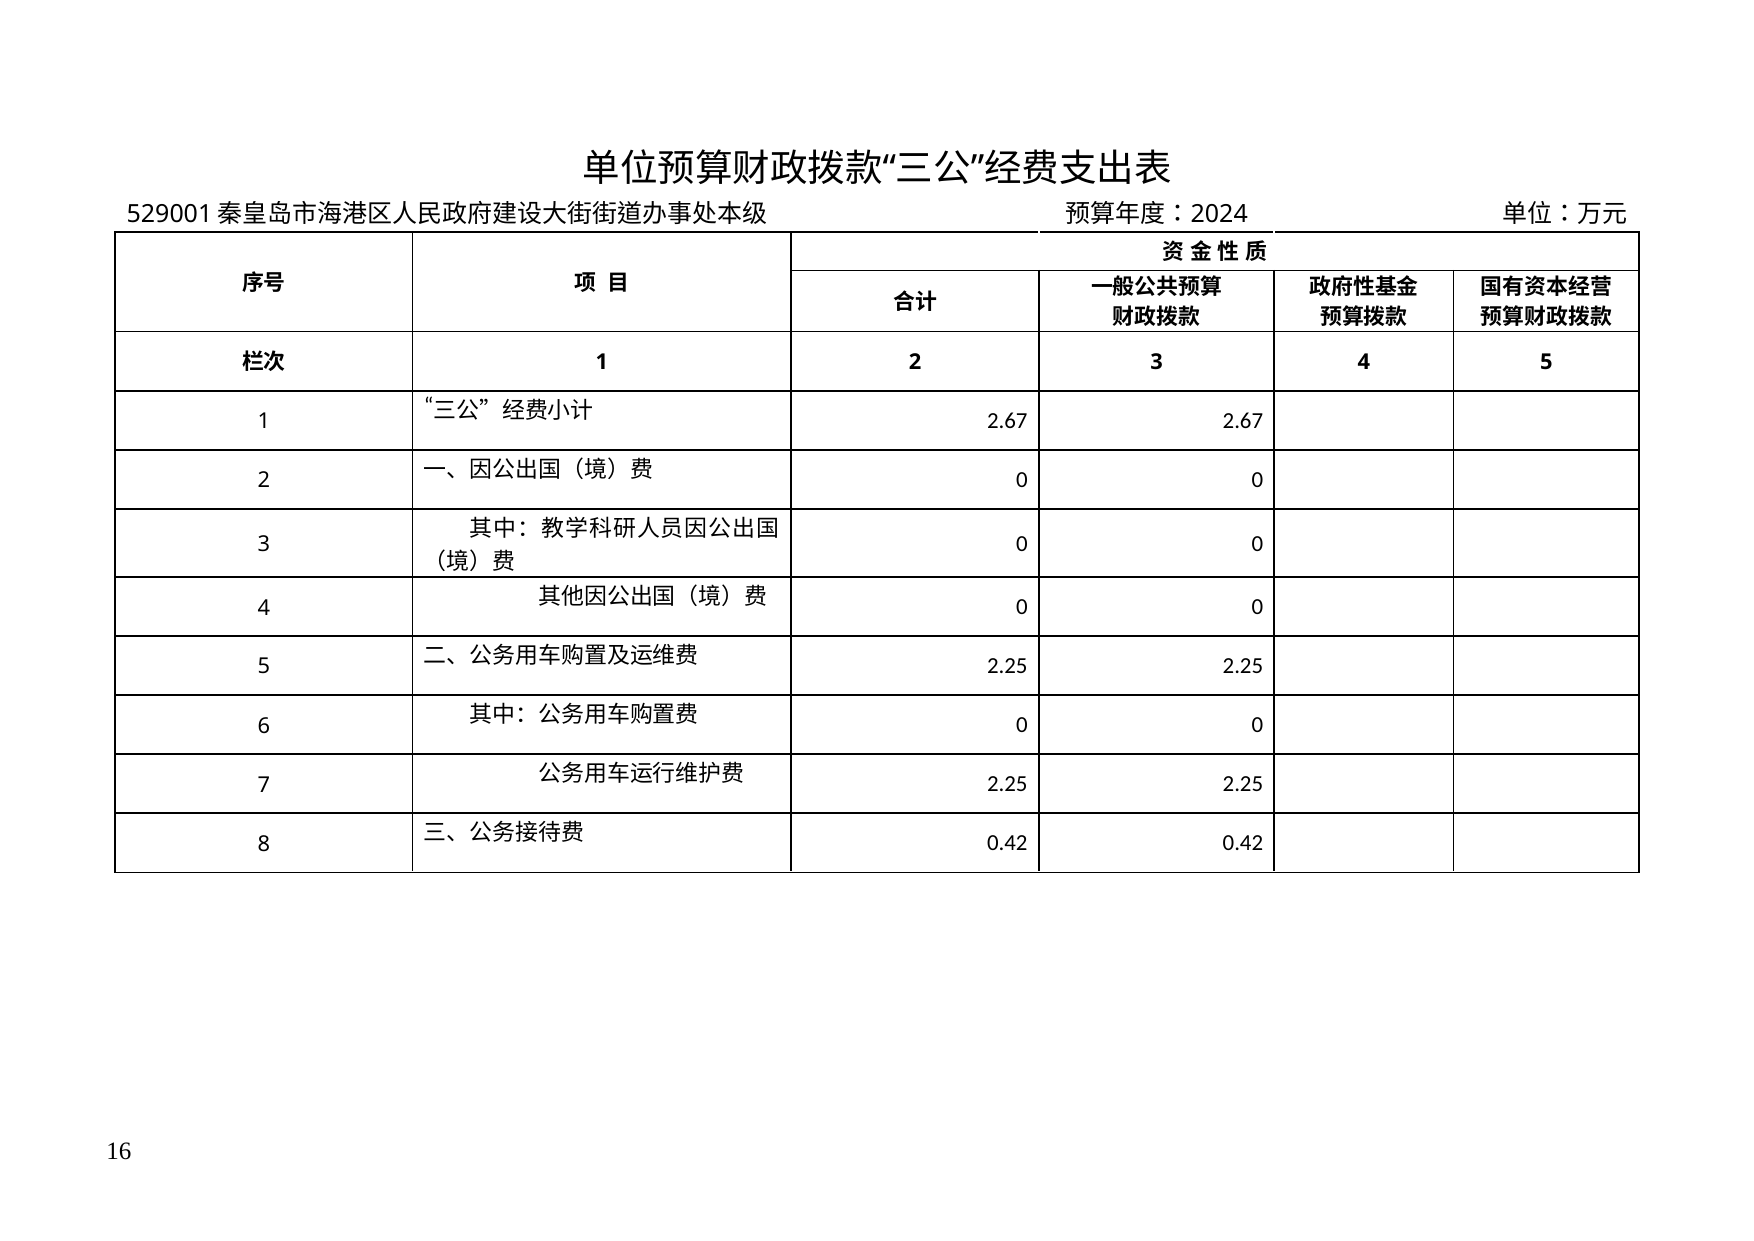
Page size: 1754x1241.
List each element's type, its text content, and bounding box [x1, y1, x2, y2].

table_cell 合计 [792, 271, 1038, 331]
table_cell 一、因公出国（境）费 [413, 451, 790, 508]
table_cell 公务用车运行维护费 [413, 755, 790, 812]
table_cell 2 [792, 332, 1038, 390]
table_cell [1275, 755, 1453, 812]
table_cell 一般公共预算 财政拨款 [1040, 271, 1273, 331]
table_cell “三公”经费小计 [413, 392, 790, 449]
table_cell 2 [116, 451, 412, 508]
table_cell [1454, 696, 1638, 753]
table_cell 5 [116, 637, 412, 694]
table_header 单位：万元 [1275, 195, 1638, 231]
table_cell 6 [116, 696, 412, 753]
table_cell 政府性基金 预算拨款 [1275, 271, 1453, 331]
table_cell [1454, 451, 1638, 508]
table_cell 二、公务用车购置及运维费 [413, 637, 790, 694]
table_cell 其中：公务用车购置费 [413, 696, 790, 753]
table_cell [1454, 510, 1638, 576]
table_cell 1 [413, 332, 790, 390]
table_cell 3 [1040, 332, 1273, 390]
table_cell 2.25 [792, 755, 1038, 812]
table_cell 0 [1040, 578, 1273, 635]
table_cell 3 [116, 510, 412, 576]
table_cell 0 [792, 510, 1038, 576]
table_cell [1454, 578, 1638, 635]
table_cell 0.42 [1040, 814, 1273, 871]
table_cell [1454, 814, 1638, 871]
table_cell 栏次 [116, 332, 412, 390]
table_cell 2.67 [1040, 392, 1273, 449]
table_header 529001秦皇岛市海港区人民政府建设大街街道办事处本级 [116, 195, 1038, 231]
table_cell [1275, 578, 1453, 635]
table_cell [1275, 696, 1453, 753]
table_cell 0 [792, 696, 1038, 753]
table_header 预算年度：2024 [1040, 195, 1273, 231]
table_cell 其他因公出国（境）费 [413, 578, 790, 635]
text 单位预算财政拨款“三公”经费支出表 [106, 142, 1648, 193]
table_cell [1275, 510, 1453, 576]
table_cell [1454, 755, 1638, 812]
table_cell 4 [1275, 332, 1453, 390]
table_cell 资 金 性 质 [792, 233, 1638, 270]
table_cell 序号 [116, 233, 412, 331]
table_cell 0 [1040, 451, 1273, 508]
table_cell 0 [1040, 510, 1273, 576]
table_cell 国有资本经营 预算财政拨款 [1454, 271, 1638, 331]
table_cell 0 [792, 451, 1038, 508]
table_cell [1275, 637, 1453, 694]
table_cell [1275, 814, 1453, 871]
table_cell [1454, 392, 1638, 449]
table_cell 三、公务接待费 [413, 814, 790, 871]
table_cell 2.25 [1040, 755, 1273, 812]
table_cell 0.42 [792, 814, 1038, 871]
table_cell 4 [116, 578, 412, 635]
table_cell 2.25 [1040, 637, 1273, 694]
table_cell 1 [116, 392, 412, 449]
table_cell 0 [792, 578, 1038, 635]
table_cell 2.25 [792, 637, 1038, 694]
table_cell [1275, 392, 1453, 449]
table_cell 0 [1040, 696, 1273, 753]
table_cell 2.67 [792, 392, 1038, 449]
table_cell 8 [116, 814, 412, 871]
table_cell 7 [116, 755, 412, 812]
table_cell 项 目 [413, 233, 790, 331]
table_cell 5 [1454, 332, 1638, 390]
table_cell [1275, 451, 1453, 508]
table_cell [1454, 637, 1638, 694]
table_cell 其中：教学科研人员因公出国（境）费 [413, 510, 790, 576]
